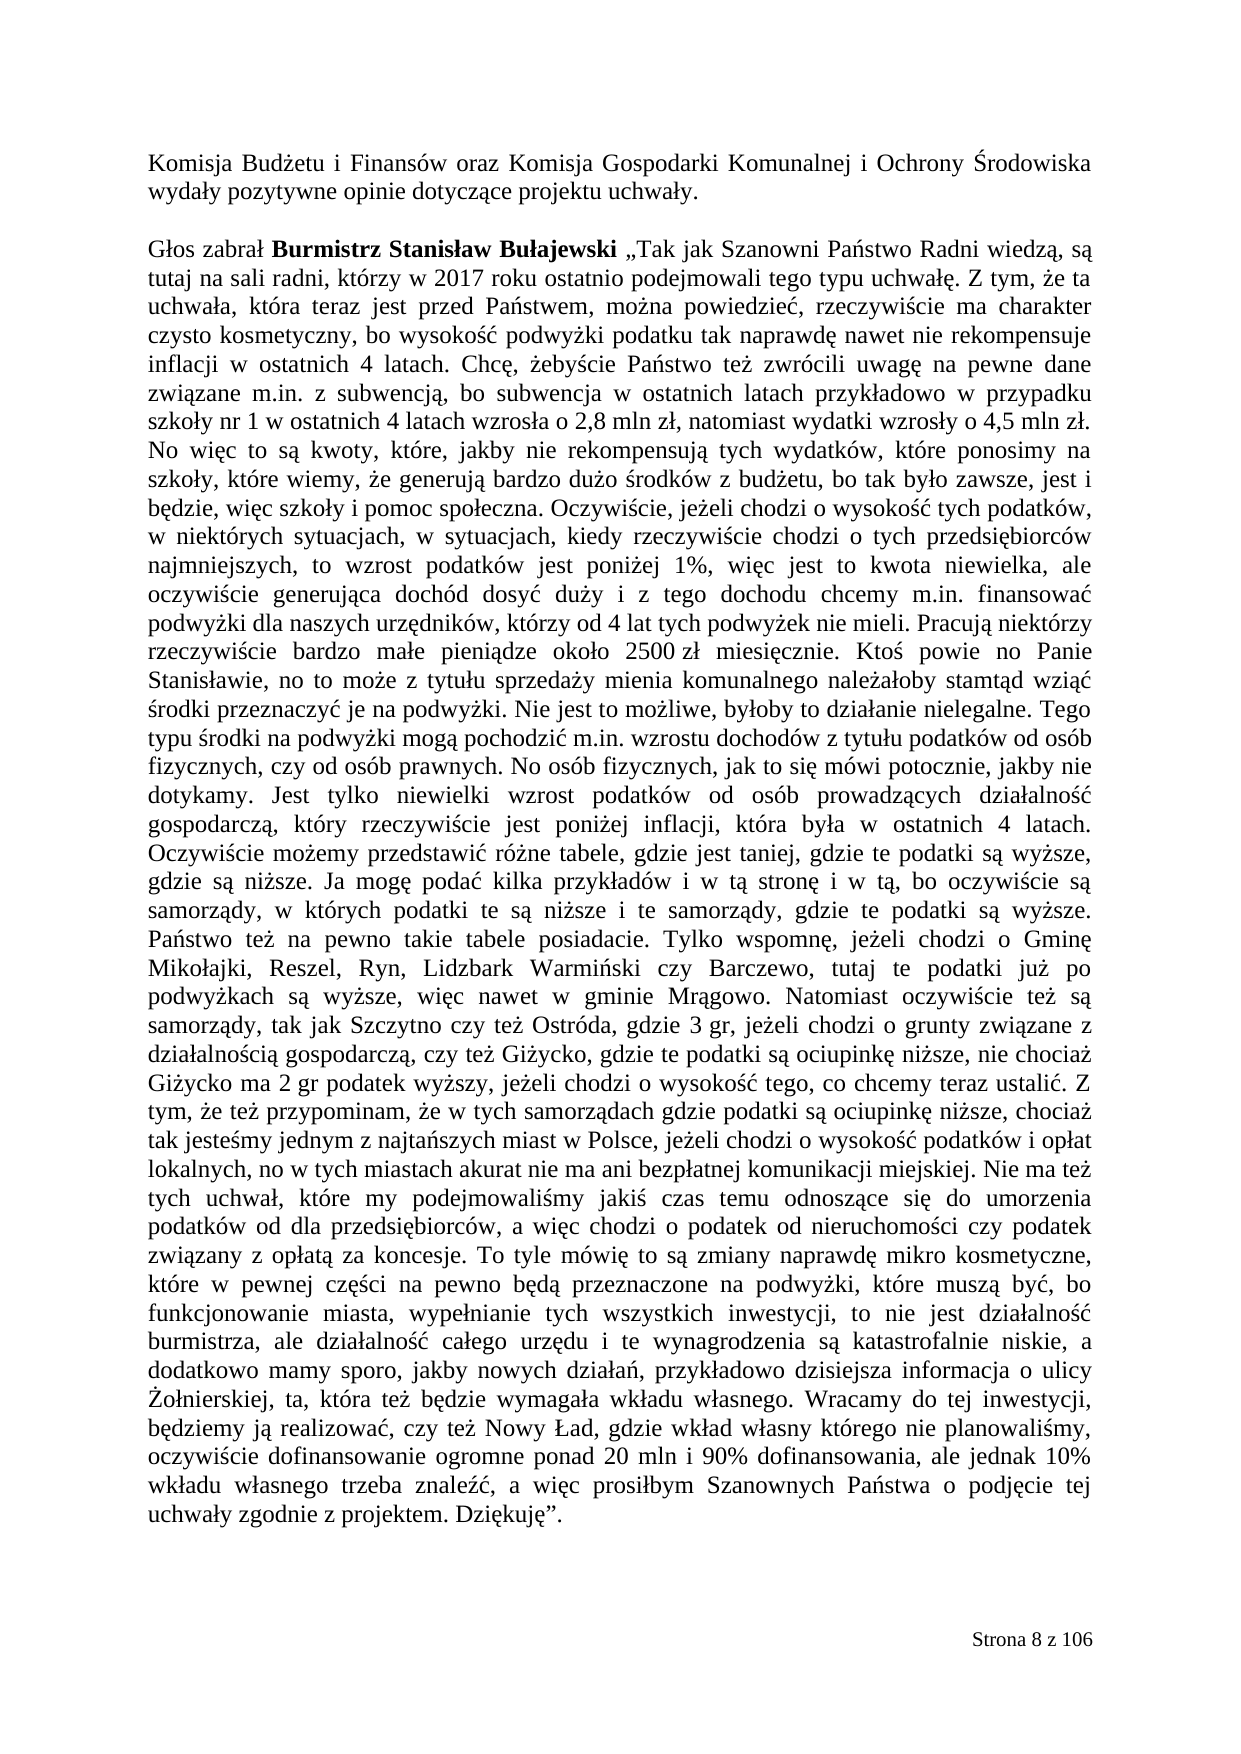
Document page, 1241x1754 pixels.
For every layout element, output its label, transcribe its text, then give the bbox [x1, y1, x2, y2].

subtitle Głos zabrał Burmistrz Stanisław Bułajewski „Tak jak Szanowni Państwo Radni wiedzą, są tutaj na sali radni, którzy w 2017 roku ostatnio podejmowali tego typu uchwałę. Z tym, że ta uchwała, która teraz jest przed Państwem, można powiedzieć, rzeczywiście ma charakter czysto kosmetyczny, bo wysokość podwyżki podatku tak naprawdę nawet nie rekompensuje inflacji w ostatnich 4 latach. Chcę, żebyście Państwo też zwrócili uwagę na pewne dane związane m.in. z subwencją, bo subwencja w ostatnich latach przykładowo w przypadku szkoły nr 1 w ostatnich 4 latach wzrosła o 2,8 mln zł, natomiast wydatki wzrosły o 4,5 mln zł. No więc to są kwoty, które, jakby nie rekompensują tych wydatków, które ponosimy na szkoły, które wiemy, że generują bardzo dużo środków z budżetu, bo tak było zawsze, jest i będzie, więc szkoły i pomoc społeczna. Oczywiście, jeżeli chodzi o wysokość tych podatków, w niektórych sytuacjach, w sytuacjach, kiedy rzeczywiście chodzi o tych przedsiębiorców najmniejszych, to wzrost podatków jest poniżej 1%, więc jest to kwota niewielka, ale oczywiście generująca dochód dosyć duży i z tego dochodu chcemy m.in. finansować podwyżki dla naszych urzędników, którzy od 4 lat tych podwyżek nie mieli. Pracują niektórzy rzeczywiście bardzo małe pieniądze około 2500 zł miesięcznie. Ktoś powie no Panie Stanisławie, no to może z tytułu sprzedaży mienia komunalnego należałoby stamtąd wziąć środki przeznaczyć je na podwyżki. Nie jest to możliwe, byłoby to działanie nielegalne. Tego typu środki na podwyżki mogą pochodzić m.in. wzrostu dochodów z tytułu podatków od osób fizycznych, czy od osób prawnych. No osób fizycznych, jak to się mówi potocznie, jakby nie dotykamy. Jest tylko niewielki wzrost podatków od osób prowadzących działalność gospodarczą, który rzeczywiście jest poniżej inflacji, która była w ostatnich 4 latach. Oczywiście możemy przedstawić różne tabele, gdzie jest taniej, gdzie te podatki są wyższe, gdzie są niższe. Ja mogę podać kilka przykładów i w tą stronę i w tą, bo oczywiście są samorządy, w których podatki te są niższe i te samorządy, gdzie te podatki są wyższe. Państwo też na pewno takie tabele posiadacie. Tylko wspomnę, jeżeli chodzi o Gminę Mikołajki, Reszel, Ryn, Lidzbark Warmiński czy Barczewo, tutaj te podatki już po podwyżkach są wyższe, więc nawet w gminie Mrągowo. Natomiast oczywiście też są samorządy, tak jak Szczytno czy też Ostróda, gdzie 3 gr, jeżeli chodzi o grunty związane z działalnością gospodarczą, czy też Giżycko, gdzie te podatki są ociupinkę niższe, nie chociaż Giżycko ma 2 gr podatek wyższy, jeżeli chodzi o wysokość tego, co chcemy teraz ustalić. Z tym, że też przypominam, że w tych samorządach gdzie podatki są ociupinkę niższe, chociaż tak jesteśmy jednym z najtańszych miast w Polsce, jeżeli chodzi o wysokość podatków i opłat lokalnych, no w tych miastach akurat nie ma ani bezpłatnej komunikacji miejskiej. Nie ma też tych uchwał, które my podejmowaliśmy jakiś czas temu odnoszące się do umorzenia podatków od dla przedsiębiorców, a więc chodzi o podatek od nieruchomości czy podatek związany z opłatą za koncesje. To tyle mówię to są zmiany naprawdę mikro kosmetyczne, które w pewnej części na pewno będą przeznaczone na podwyżki, które muszą być, bo funkcjonowanie miasta, wypełnianie tych wszystkich inwestycji, to nie jest działalność burmistrza, ale działalność całego urzędu i te wynagrodzenia są katastrofalnie niskie, a dodatkowo mamy sporo, jakby nowych działań, przykładowo dzisiejsza informacja o ulicy Żołnierskiej, ta, która też będzie wymagała wkładu własnego. Wracamy do tej inwestycji, będziemy ją realizować, czy też Nowy Ład, gdzie wkład własny którego nie planowaliśmy, oczywiście dofinansowanie ogromne ponad 20 mln i 90% dofinansowania, ale jednak 10% wkładu własnego trzeba znaleźć, a więc prosiłbym Szanownych Państwa o podjęcie tej uchwały zgodnie z projektem. Dziękuję”. [148, 234, 1093, 1528]
subtitle Komisja Budżetu i Finansów oraz Komisja Gospodarki Komunalnej i Ochrony Środowiska wydały pozytywne opinie dotyczące projektu uchwały. [148, 148, 1093, 205]
